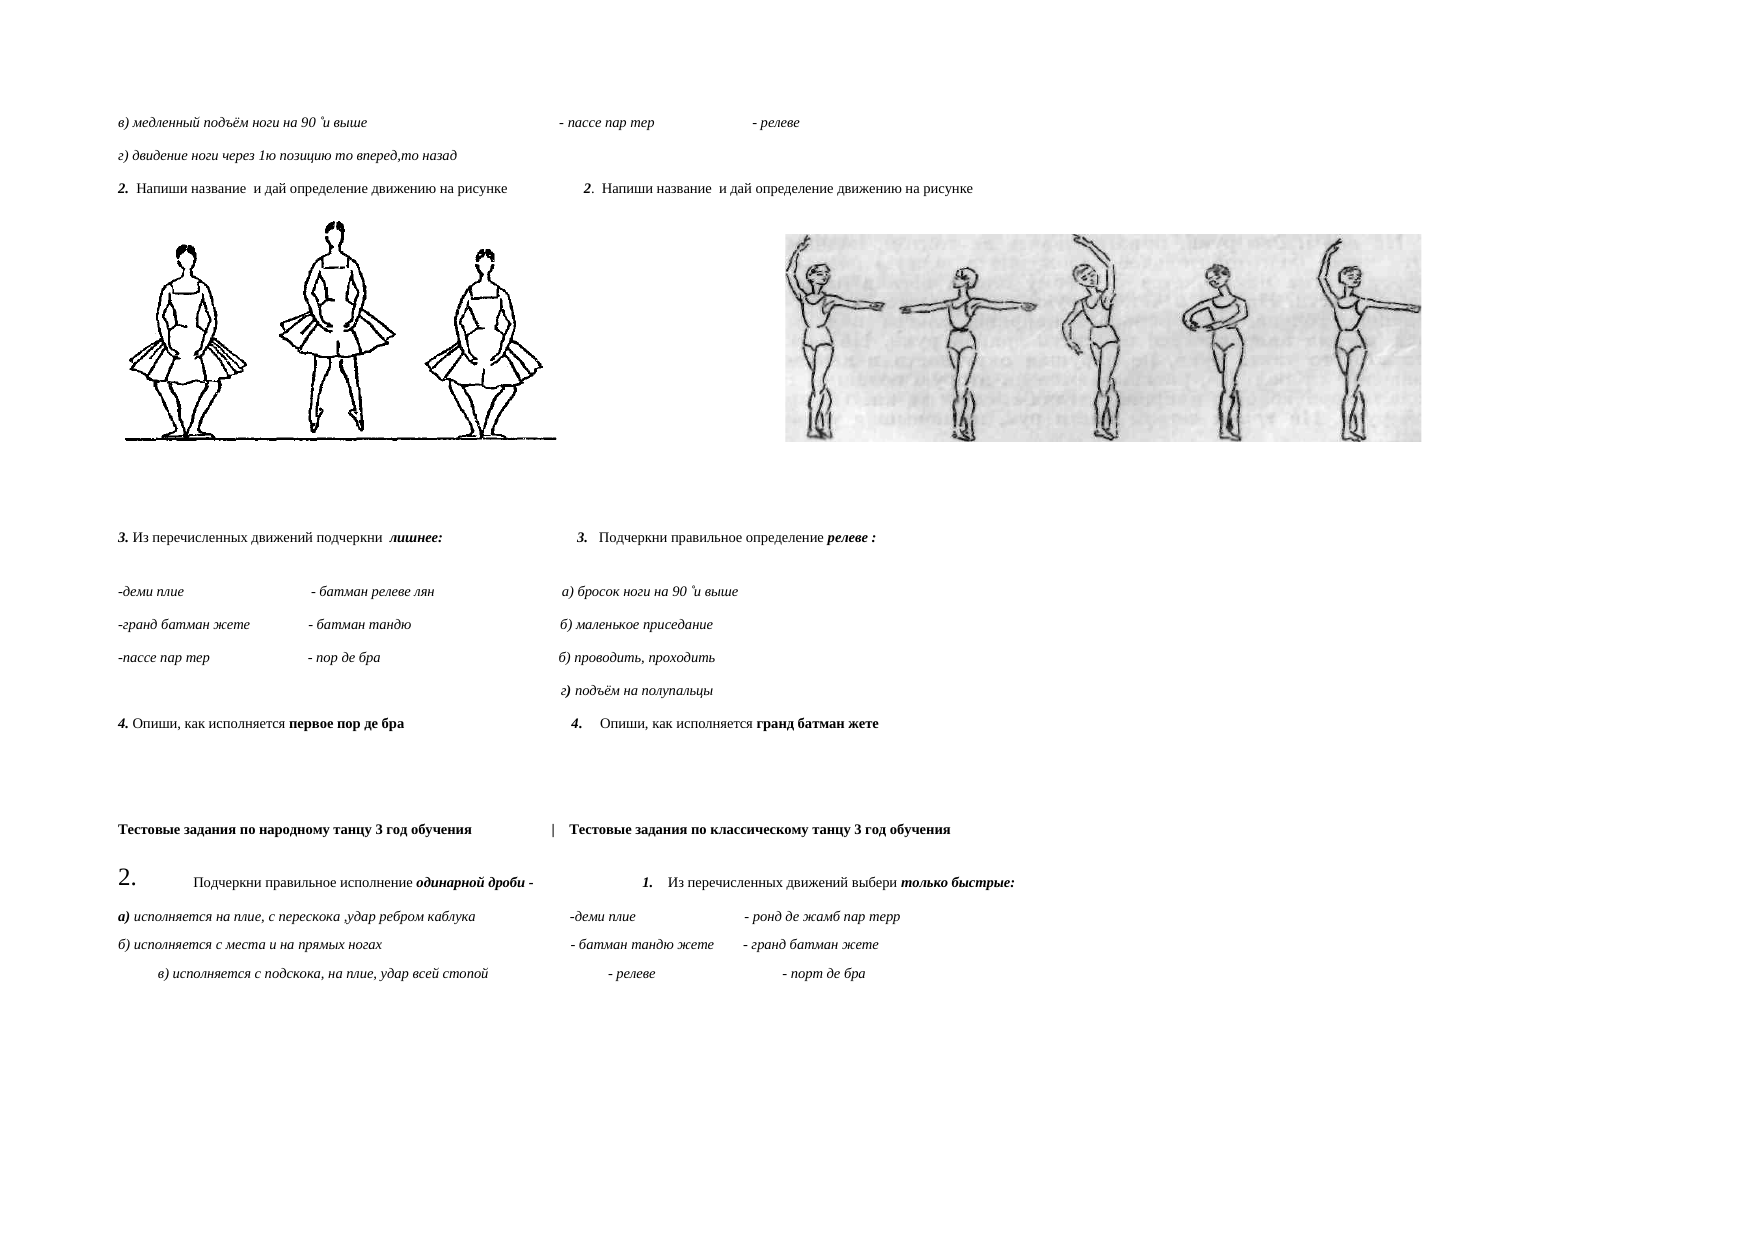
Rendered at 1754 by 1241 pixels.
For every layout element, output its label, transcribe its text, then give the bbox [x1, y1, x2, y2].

text -гранд батман жете - батман тандю б) маленькое приседание [118, 604, 1680, 633]
picture [785, 234, 1422, 442]
text в) медленный подъём ноги на 90 ̊ и выше - пассе пар тер - релеве [118, 102, 1680, 131]
picture [125, 221, 557, 442]
text 2. Напиши название и дай определение движению на рисунке 2. Напиши название и дай определение движению на рисунке [118, 168, 1680, 197]
text а) исполняется на плие, с перескока ,удар ребром каблука -деми плие - ронд де жамб пар терр [118, 895, 1680, 924]
text в) исполняется с подскока, на плие, удар всей стопой - релеве - порт де бра [118, 953, 1680, 982]
text -деми плие - батман релеве лян а) бросок ноги на 90 ̊ и выше [118, 571, 1680, 599]
list Подчеркни правильное исполнение одинарной дроби - 1. Из перечисленных движений выбери только быстрые: [118, 862, 1680, 891]
text Тестовые задания по народному танцу 3 год обучения | Тестовые задания по классическому танцу 3 год обучения [118, 808, 1680, 837]
text -пассе пар тер - пор де бра б) проводить, проходить [118, 637, 1680, 666]
text г) двидение ноги через 1ю позицию то вперед,то назад [118, 135, 1680, 163]
text 3. Из перечисленных движений подчеркни лишнее: 3. Подчеркни правильное определение релеве : [118, 517, 1680, 546]
text 4. Опиши, как исполняется первое пор де бра 4. Опиши, как исполняется гранд батман жете [118, 703, 1680, 732]
text б) исполняется с места и на прямых ногах - батман тандю жете - гранд батман жете [118, 924, 1680, 953]
text г) подъём на полупальцы [118, 670, 1680, 699]
